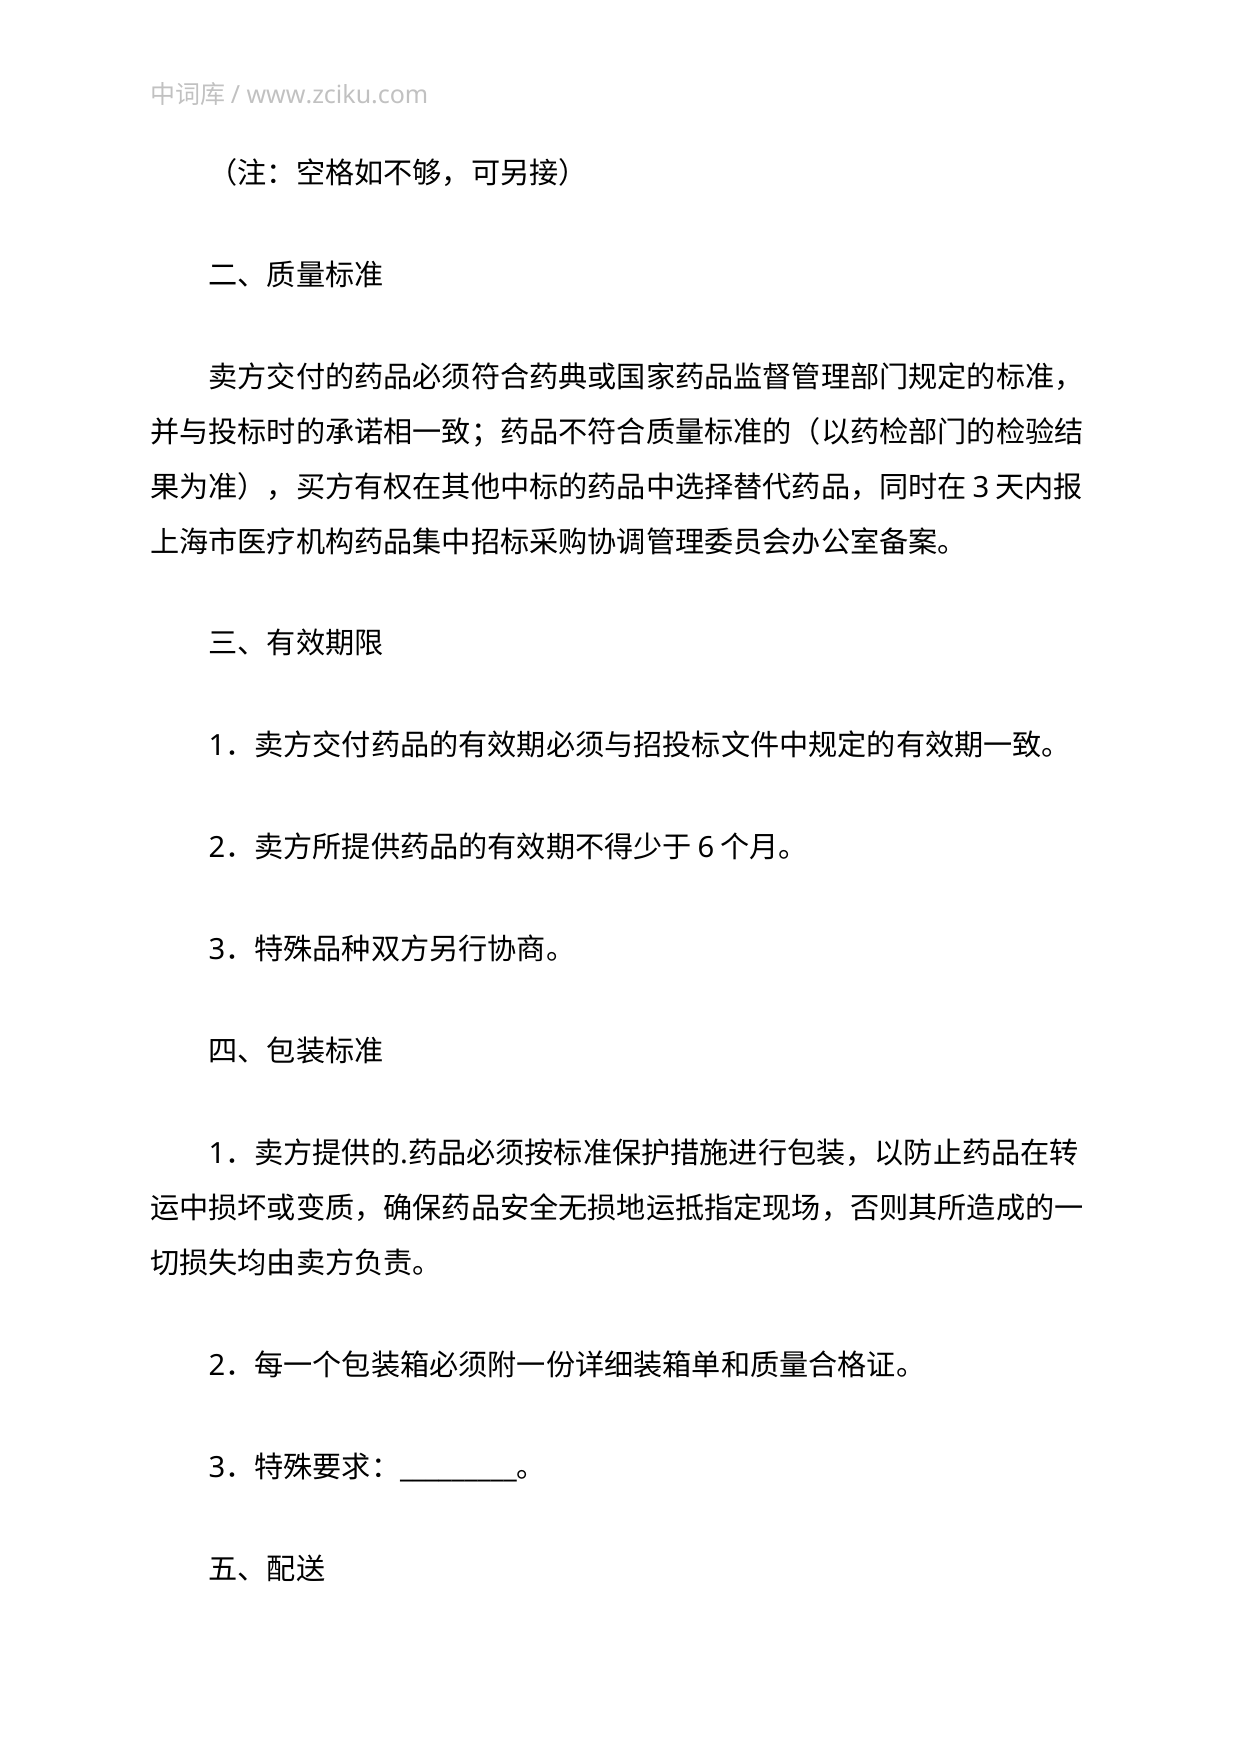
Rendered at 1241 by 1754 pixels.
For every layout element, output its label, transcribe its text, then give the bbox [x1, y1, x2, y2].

text 四、包装标准 [150, 1028, 1090, 1070]
text 2．每一个包装箱必须附一份详细装箱单和质量合格证。 [150, 1341, 1090, 1384]
text 1．卖方提供的.药品必须按标准保护措施进行包装，以防止药品在转运中损坏或变质，确保药品安全无损地运抵指定现场，否则其所造成的一切损失均由卖方负责。 [150, 1129, 1090, 1282]
text （注：空格如不够，可另接） [150, 150, 1090, 192]
text 3．特殊品种双方另行协商。 [150, 926, 1090, 968]
text 3．特殊要求：_________。 [150, 1443, 1090, 1486]
text 2．卖方所提供药品的有效期不得少于6个月。 [150, 824, 1090, 866]
text 五、配送 [150, 1545, 1090, 1587]
text 1．卖方交付药品的有效期必须与招投标文件中规定的有效期一致。 [150, 722, 1090, 764]
text 二、质量标准 [150, 252, 1090, 294]
text 卖方交付的药品必须符合药典或国家药品监督管理部门规定的标准，并与投标时的承诺相一致；药品不符合质量标准的（以药检部门的检验结果为准），买方有权在其他中标的药品中选择替代药品，同时在3天内报上海市医疗机构药品集中招标采购协调管理委员会办公室备案。 [150, 353, 1090, 561]
text 三、有效期限 [150, 620, 1090, 662]
